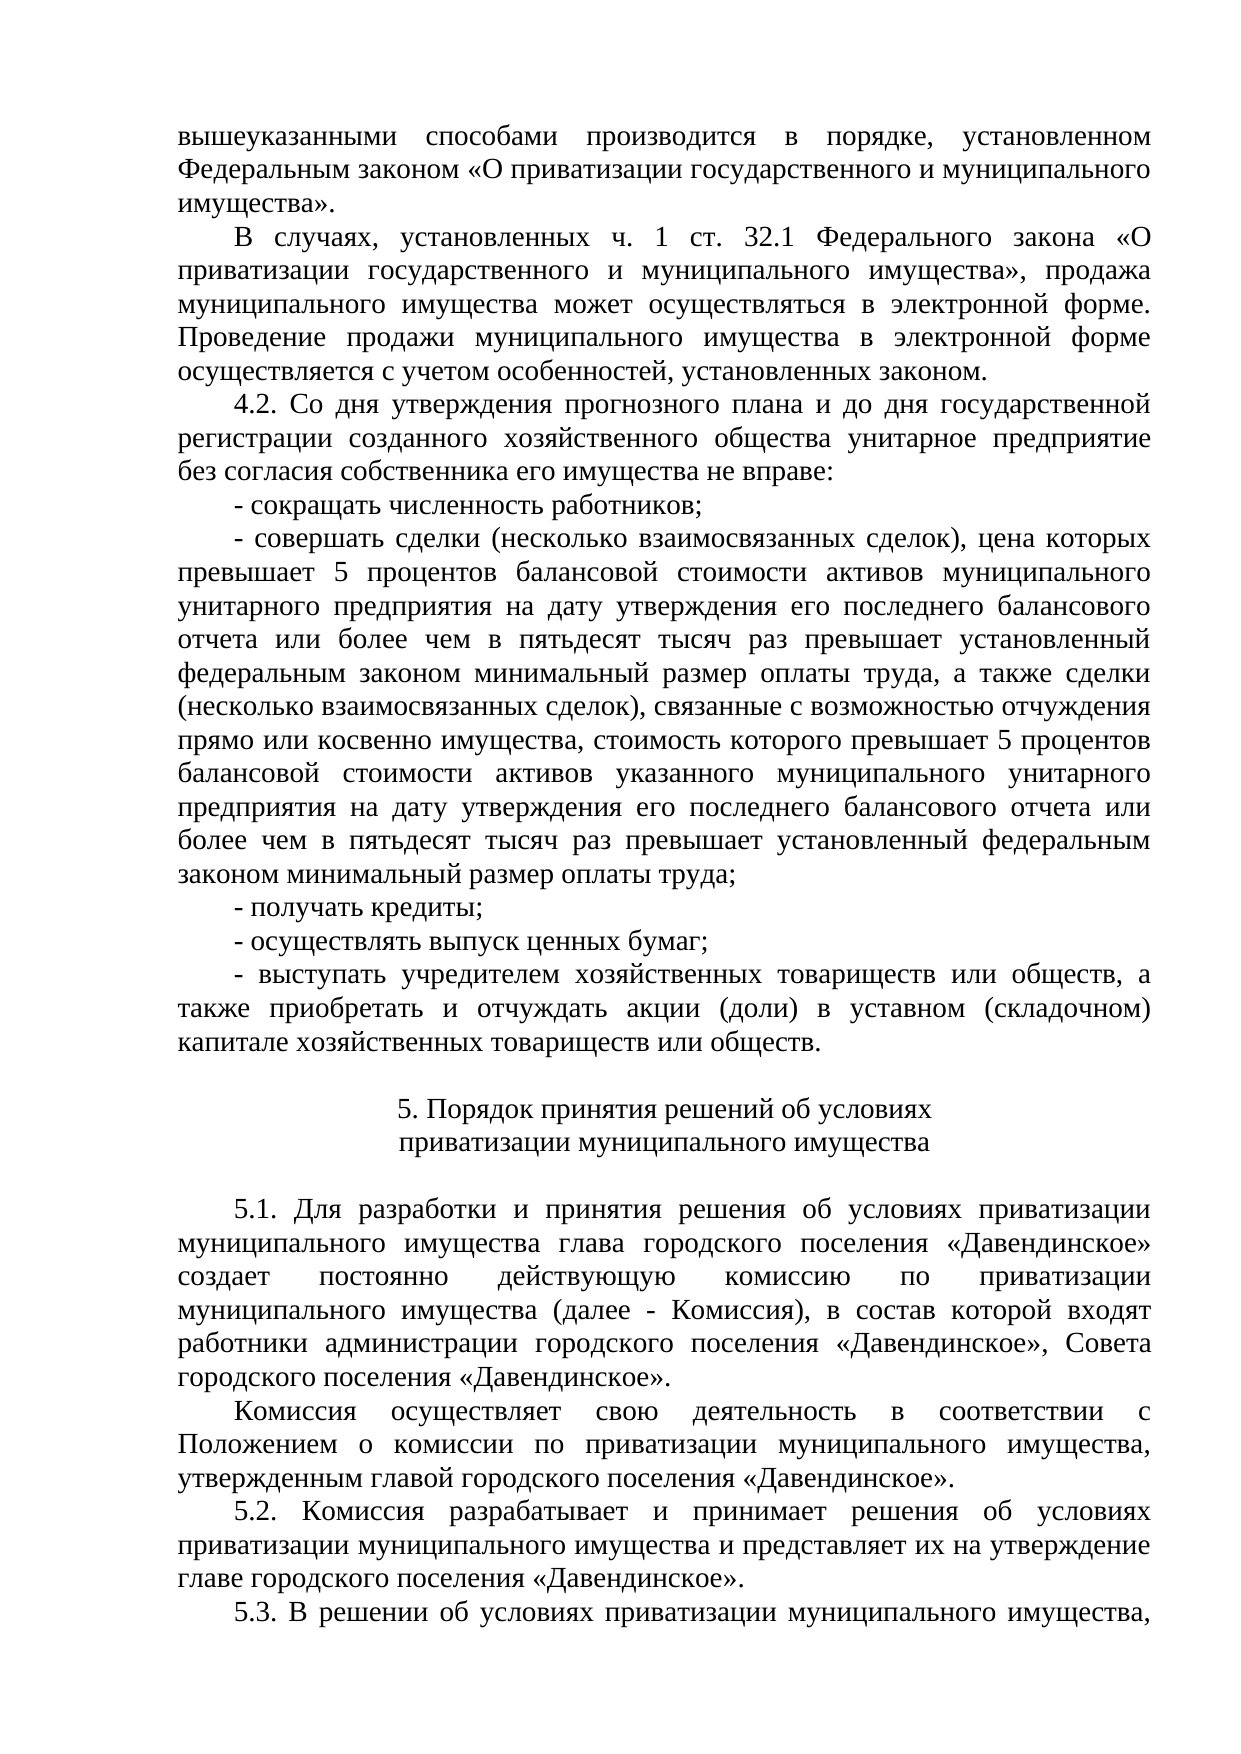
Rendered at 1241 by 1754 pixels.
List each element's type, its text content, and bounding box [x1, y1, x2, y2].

text - осуществлять выпуск ценных бумаг; [177, 923, 1152, 957]
text - сокращать численность работников; [177, 487, 1152, 521]
text В случаях, установленных ч. 1 ст. 32.1 Федерального закона «О приватизации государственного и муниципального имущества», продажа муниципального имущества может осуществляться в электронной форме. Проведение продажи муниципального имущества в электронной форме осуществляется с учетом особенностей, установленных законом. [177, 219, 1152, 386]
text приватизации муниципального имущества [177, 1124, 1152, 1158]
text - получать кредиты; [177, 889, 1152, 923]
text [177, 118, 1152, 219]
text 4.2. Со дня утверждения прогнозного плана и до дня государственной регистрации созданного хозяйственного общества унитарное предприятие без согласия собственника его имущества не вправе: [177, 386, 1152, 487]
text - выступать учредителем хозяйственных товариществ или обществ, а также приобретать и отчуждать акции (доли) в уставном (складочном) капитале хозяйственных товариществ или обществ. [177, 957, 1152, 1057]
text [177, 1594, 1152, 1627]
text 5. Порядок принятия решений об условиях [177, 1091, 1152, 1124]
text Комиссия осуществляет свою деятельность в соответствии с Положением о комиссии по приватизации муниципального имущества, утвержденным главой городского поселения «Давендинское». [177, 1393, 1152, 1493]
text - совершать сделки (несколько взаимосвязанных сделок), цена которых превышает 5 процентов балансовой стоимости активов муниципального унитарного предприятия на дату утверждения его последнего балансового отчета или более чем в пятьдесят тысяч раз превышает установленный федеральным законом минимальный размер оплаты труда, а также сделки (несколько взаимосвязанных сделок), связанные с возможностью отчуждения прямо или косвенно имущества, стоимость которого превышает 5 процентов балансовой стоимости активов указанного муниципального унитарного предприятия на дату утверждения его последнего балансового отчета или более чем в пятьдесят тысяч раз превышает установленный федеральным законом минимальный размер оплаты труда; [177, 521, 1152, 889]
text 5.1. Для разработки и принятия решения об условиях приватизации муниципального имущества глава городского поселения «Давендинское» создает постоянно действующую комиссию по приватизации муниципального имущества (далее - Комиссия), в состав которой входят работники администрации городского поселения «Давендинское», Совета городского поселения «Давендинское». [177, 1191, 1152, 1393]
text 5.2. Комиссия разрабатывает и принимает решения об условиях приватизации муниципального имущества и представляет их на утверждение главе городского поселения «Давендинское». [177, 1493, 1152, 1594]
